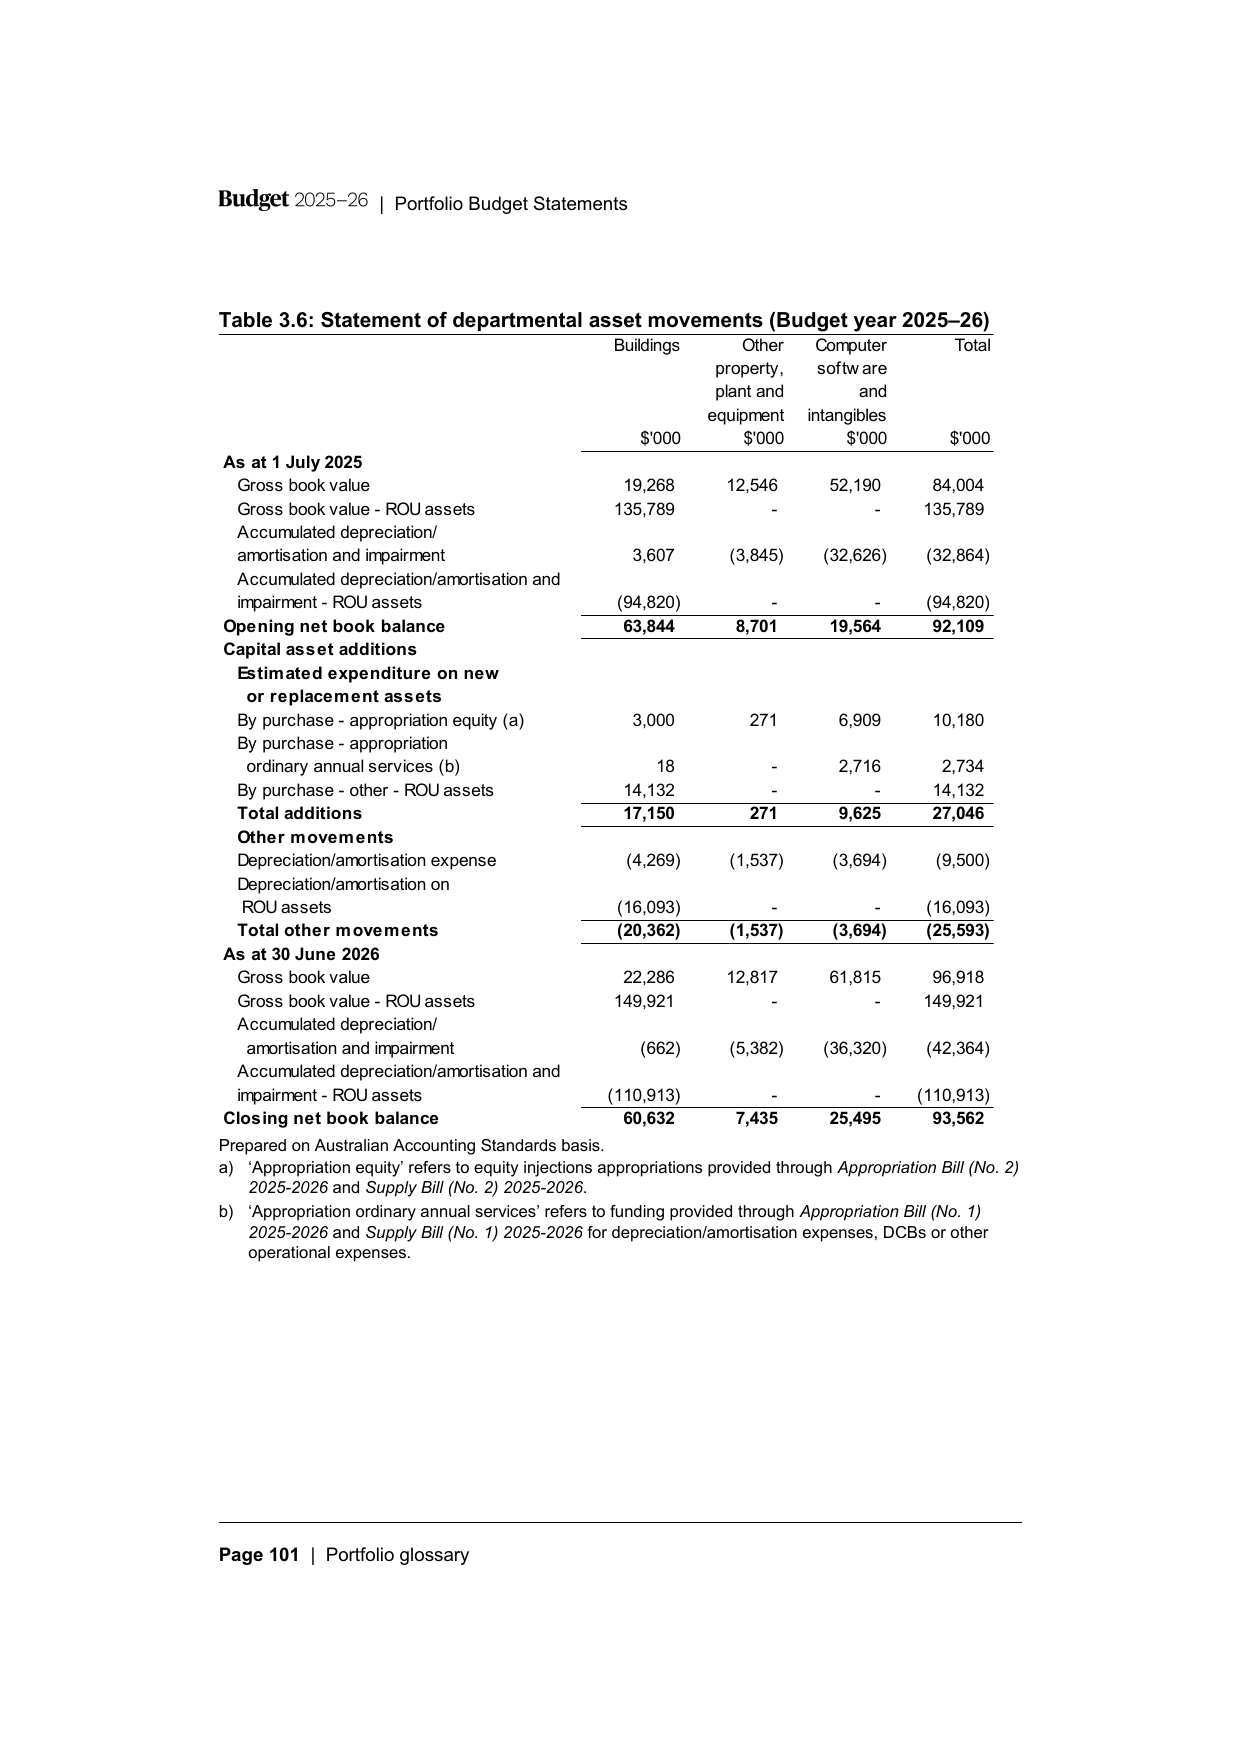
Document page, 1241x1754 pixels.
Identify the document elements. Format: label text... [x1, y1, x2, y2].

list ‘Appropriation ordinary annual services’ refers to funding provided through Appropriation Bill (No. 1) 2025-2026 and Supply Bill (No. 1) 2025-2026 for depreciation/amortisation expenses, DCBs or other operational expenses. [218, 1202, 1022, 1262]
text Prepared on Australian Accounting Standards basis. [218, 1135, 1022, 1154]
picture [218, 189, 369, 211]
subtitle Table 3.6: Statement of departmental asset movements (Budget year 2025–26) [218, 308, 1022, 332]
list ‘Appropriation equity’ refers to equity injections appropriations provided through Appropriation Bill (No. 2) 2025-2026 and Supply Bill (No. 2) 2025-2026. [218, 1158, 1022, 1197]
